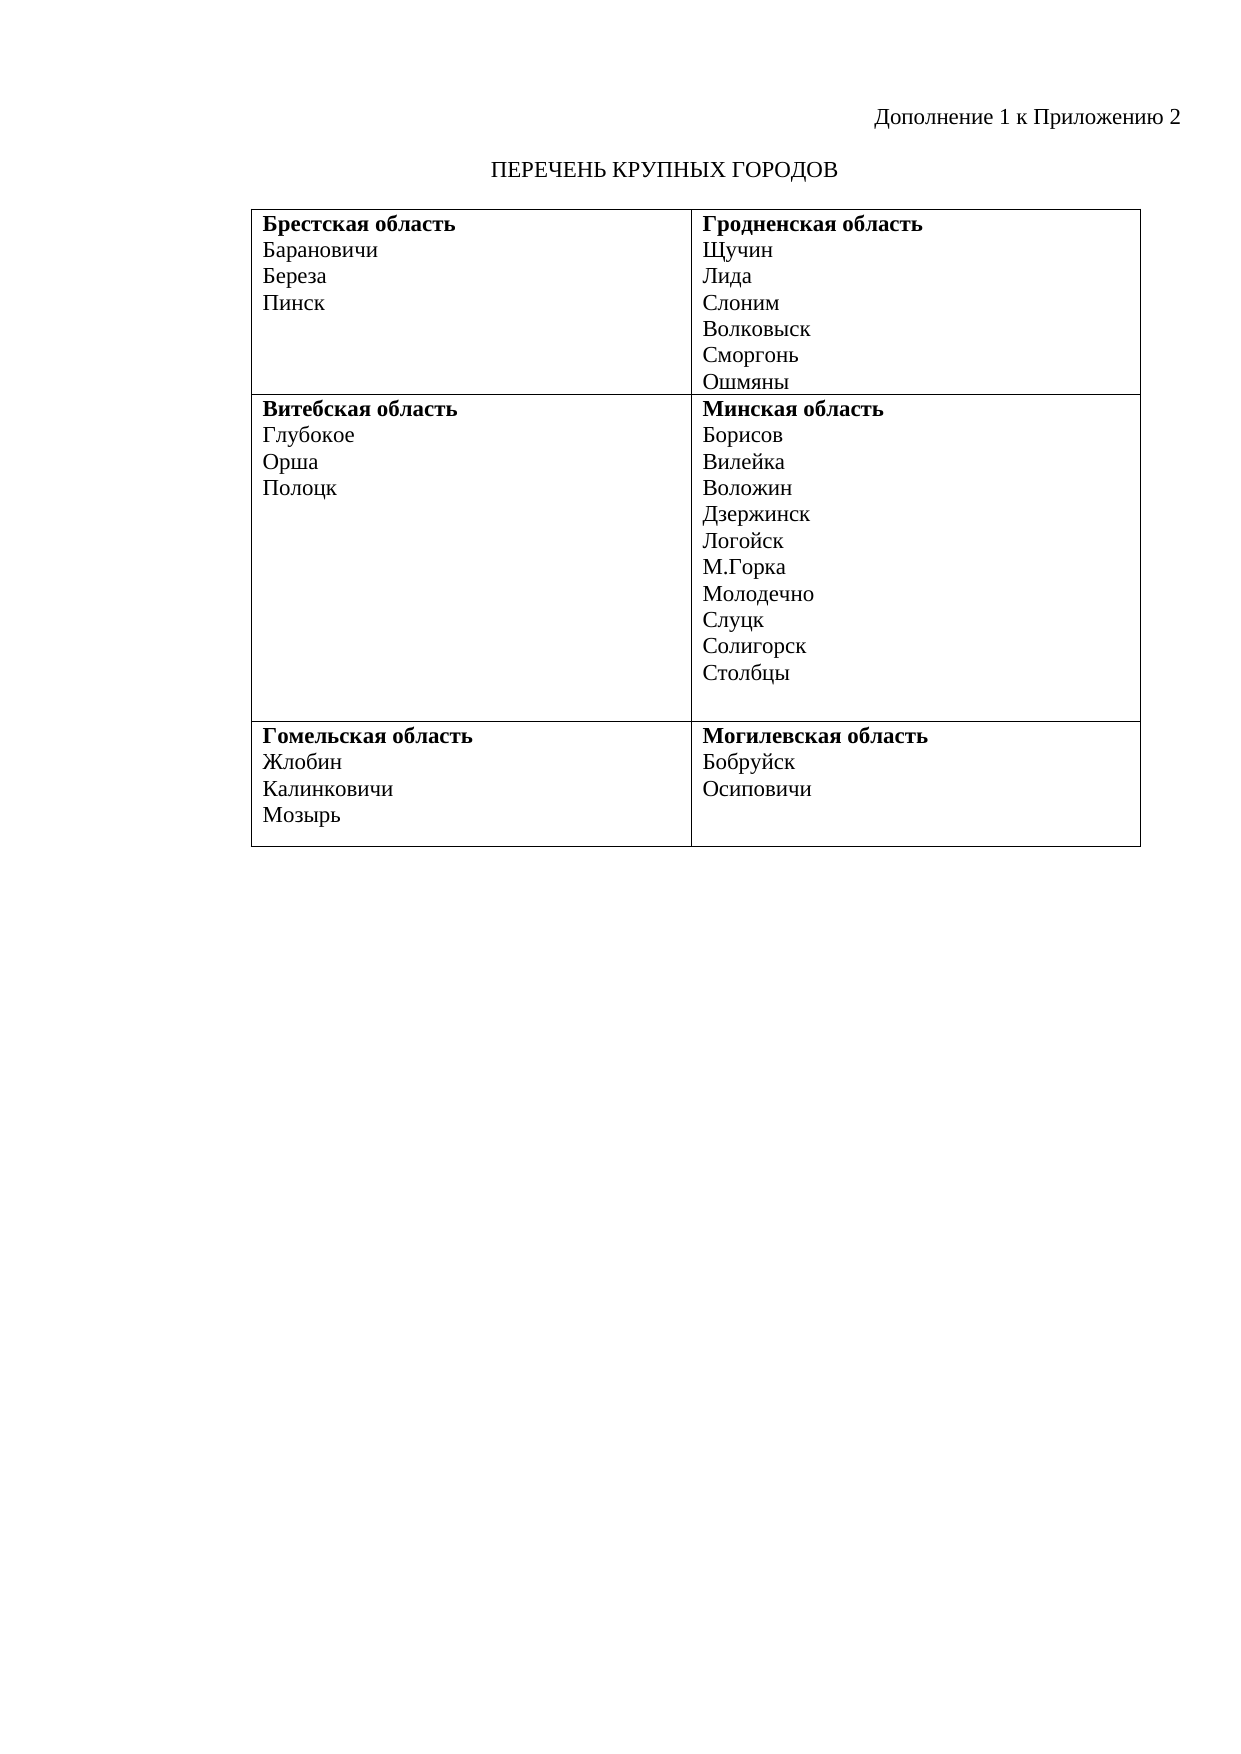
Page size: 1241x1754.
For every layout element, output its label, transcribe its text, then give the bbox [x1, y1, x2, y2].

table_cell Гомельская область Жлобин Калинковичи Мозырь [252, 722, 691, 846]
table_cell Могилевская область Бобруйск Осиповичи [692, 722, 1140, 846]
table_header Брестская область Барановичи Береза Пинск [252, 210, 691, 394]
list Дополнение 1 к Приложению 2 [148, 103, 1181, 129]
table_cell Минская область Борисов Вилейка Воложин Дзержинск Логойск М.Горка Молодечно Слуцк Солигорск Столбцы [692, 395, 1140, 721]
table_header Гродненская область Щучин Лида Слоним Волковыск Сморгонь Ошмяны [692, 210, 1140, 394]
table_cell Витебская область Глубокое Орша Полоцк [252, 395, 691, 721]
text ПЕРЕЧЕНЬ КРУПНЫХ ГОРОДОВ [148, 156, 1181, 182]
